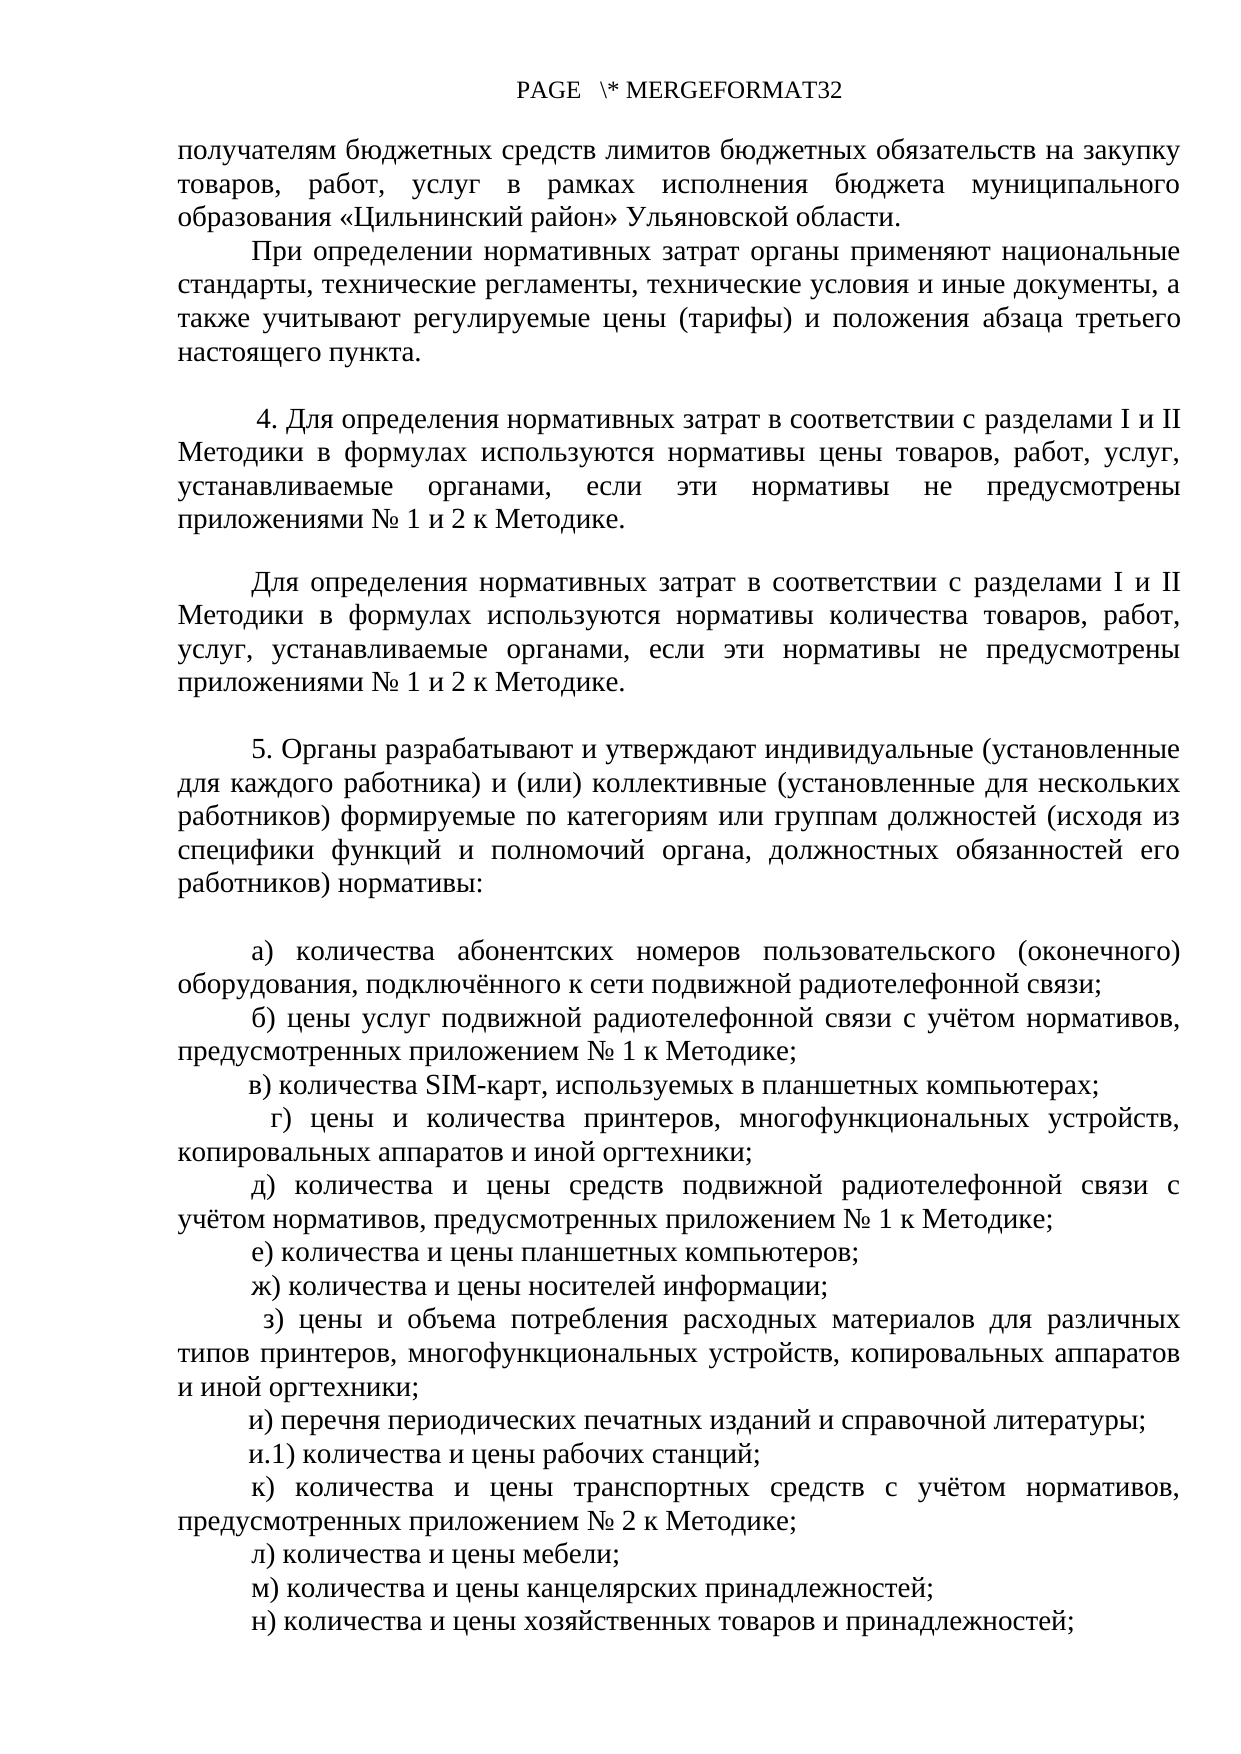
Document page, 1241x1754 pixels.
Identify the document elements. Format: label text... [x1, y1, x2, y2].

text г) цены и количества принтеров, многофункциональных устройств, копировальных аппаратов и иной оргтехники; [177, 1100, 1181, 1167]
text к) количества и цены транспортных средств с учётом нормативов, предусмотренных приложением № 2 к Методике; [177, 1469, 1181, 1536]
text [177, 132, 1181, 233]
text з) цены и объема потребления расходных материалов для различных типов принтеров, многофункциональных устройств, копировальных аппаратов и иной оргтехники; [177, 1302, 1181, 1402]
text б) цены услуг подвижной радиотелефонной связи с учётом нормативов, предусмотренных приложением № 1 к Методике; [177, 1000, 1181, 1067]
text При определении нормативных затрат органы применяют национальные стандарты, технические регламенты, технические условия и иные документы, а также учитывают регулируемые цены (тарифы) и положения абзаца третьего настоящего пункта. [177, 233, 1181, 367]
text ж) количества и цены носителей информации; [177, 1268, 1181, 1302]
text в) количества SIM-карт, используемых в планшетных компьютерах; [177, 1067, 1181, 1100]
text н) количества и цены хозяйственных товаров и принадлежностей; [177, 1603, 1181, 1637]
text 5. Органы разрабатывают и утверждают индивидуальные (установленные для каждого работника) и (или) коллективные (установленные для нескольких работников) формируемые по категориям или группам должностей (исходя из специфики функций и полномочий органа, должностных обязанностей его работников) нормативы: [177, 731, 1181, 899]
text л) количества и цены мебели; [177, 1536, 1181, 1570]
text д) количества и цены средств подвижной радиотелефонной связи с учётом нормативов, предусмотренных приложением № 1 к Методике; [177, 1167, 1181, 1234]
text а) количества абонентских номеров пользовательского (оконечного) оборудования, подключённого к сети подвижной радиотелефонной связи; [177, 933, 1181, 1000]
text м) количества и цены канцелярских принадлежностей; [177, 1570, 1181, 1603]
text и.1) количества и цены рабочих станций; [177, 1436, 1181, 1469]
text е) количества и цены планшетных компьютеров; [177, 1234, 1181, 1268]
text и) перечня периодических печатных изданий и справочной литературы; [177, 1402, 1181, 1436]
text 4. Для определения нормативных затрат в соответствии с разделами I и II Методики в формулах используются нормативы цены товаров, работ, услуг, устанавливаемые органами, если эти нормативы не предусмотрены приложениями № 1 и 2 к Методике. [177, 401, 1181, 535]
text Для определения нормативных затрат в соответствии с разделами I и II Методики в формулах используются нормативы количества товаров, работ, услуг, устанавливаемые органами, если эти нормативы не предусмотрены приложениями № 1 и 2 к Методике. [177, 564, 1181, 698]
